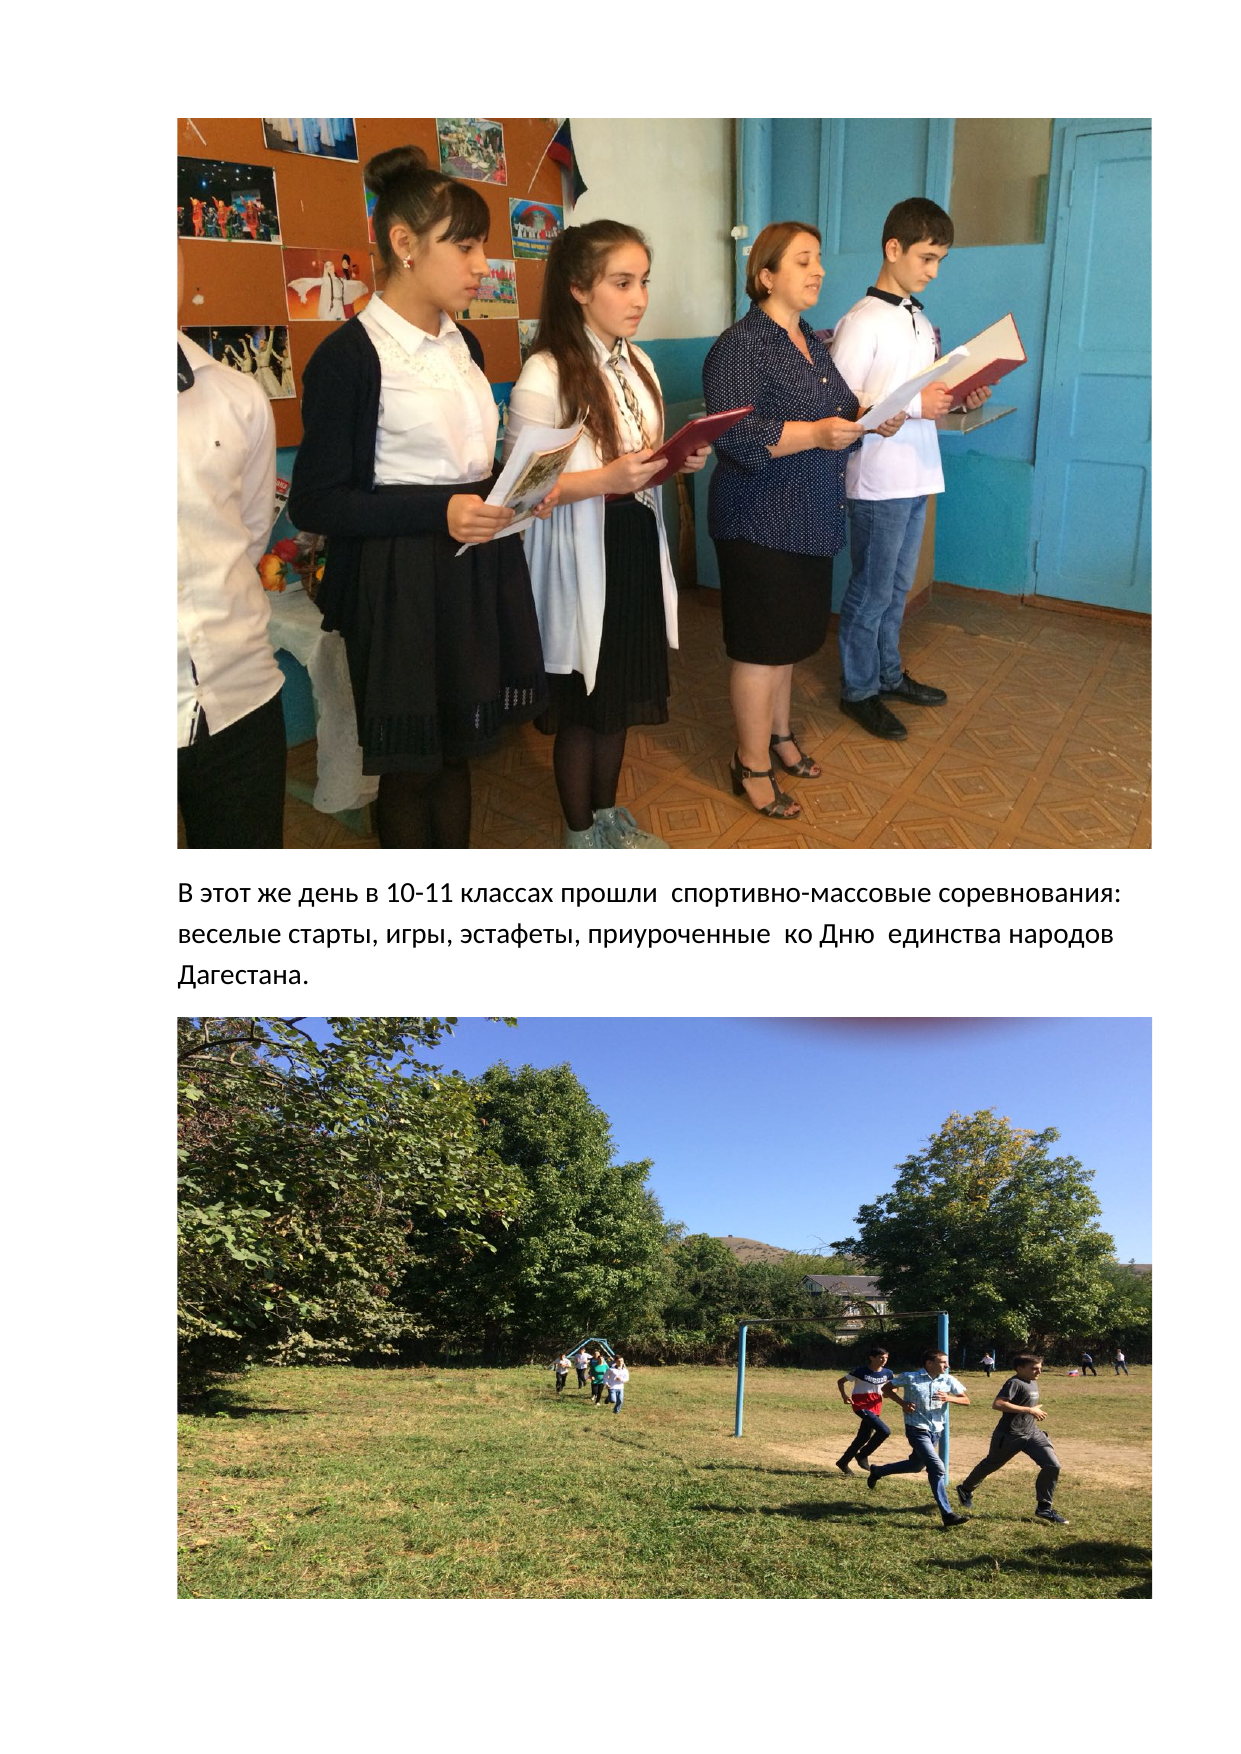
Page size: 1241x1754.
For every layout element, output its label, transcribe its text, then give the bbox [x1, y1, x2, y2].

text В этот же день в 10-11 классах прошли спортивно-массовые соревнования: [177, 874, 1152, 909]
picture [177, 1017, 1153, 1599]
text веселые старты, игры, эстафеты, приуроченные ко Дню единства народов Дагестана. [177, 915, 1152, 991]
picture [177, 118, 1152, 849]
